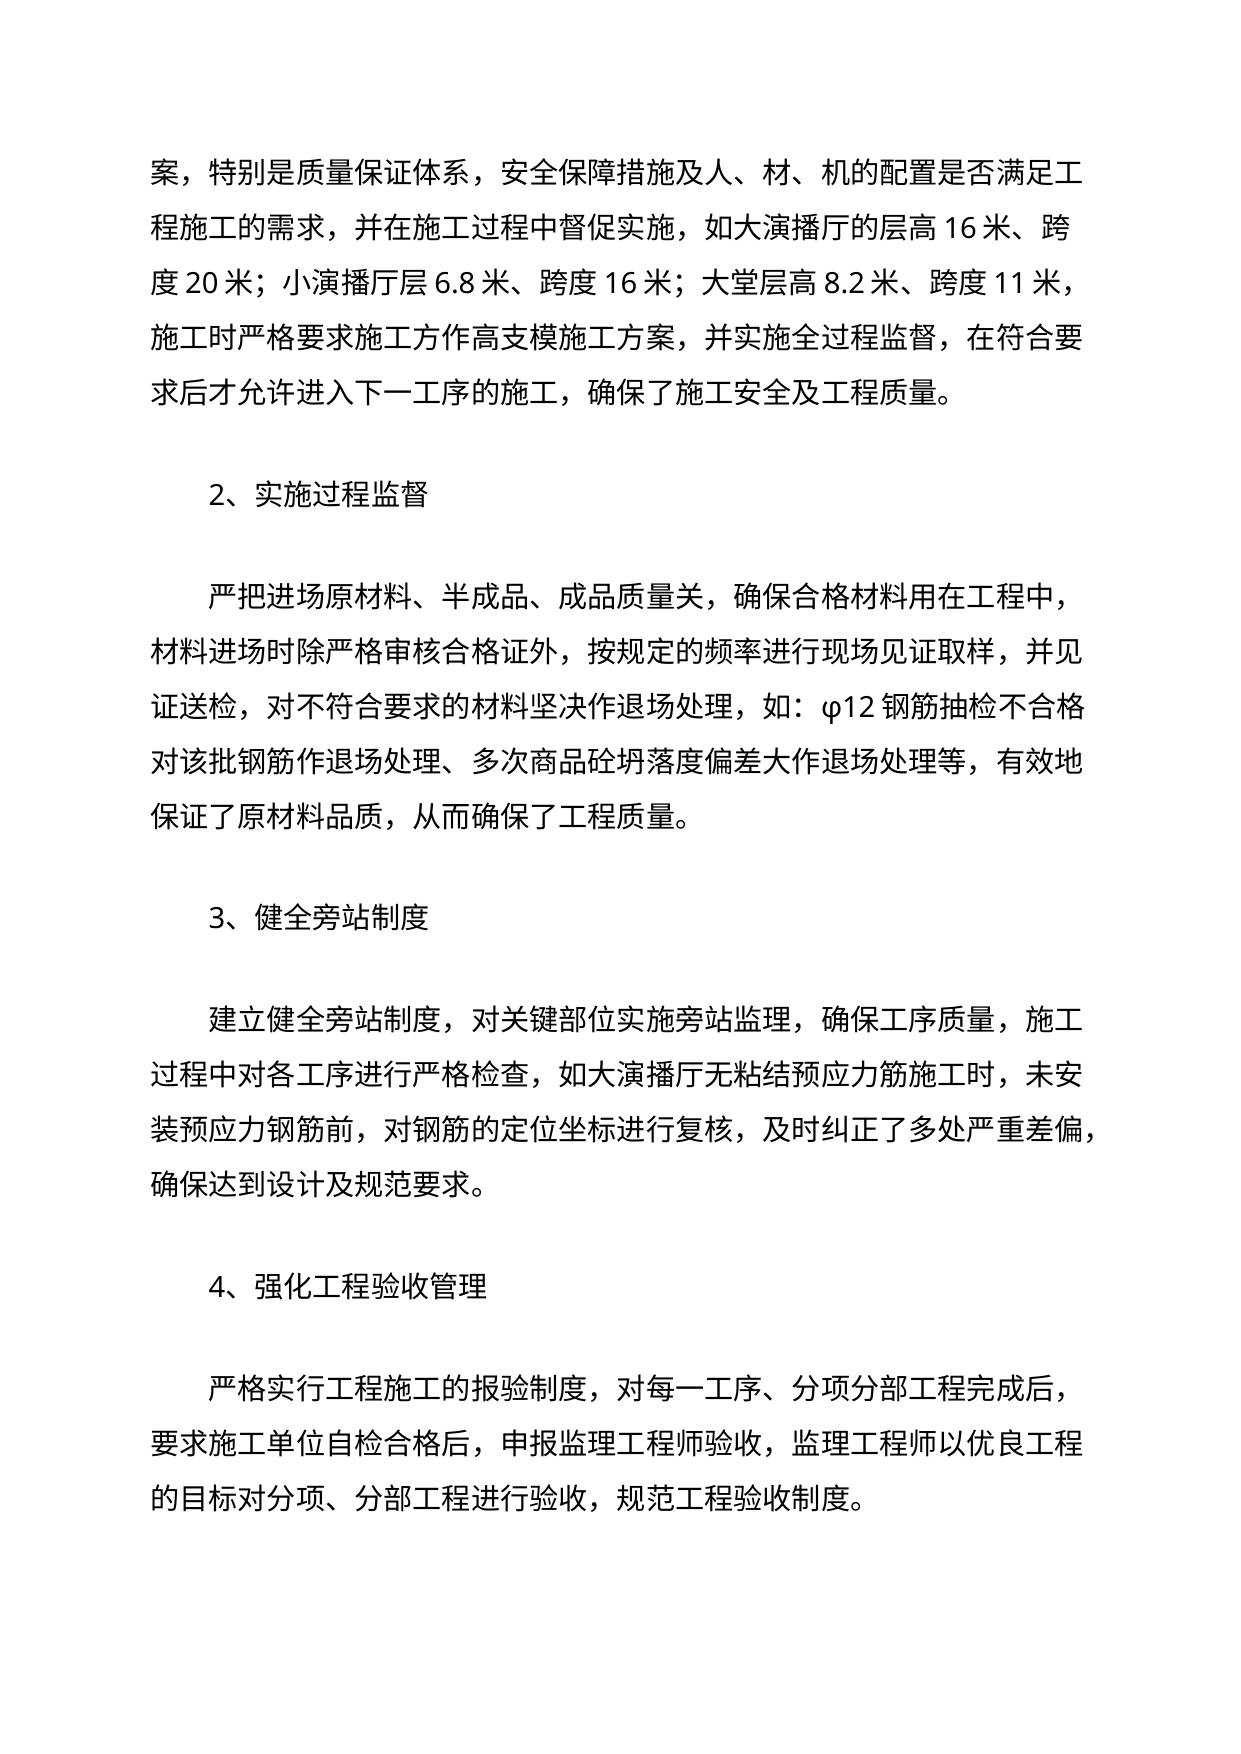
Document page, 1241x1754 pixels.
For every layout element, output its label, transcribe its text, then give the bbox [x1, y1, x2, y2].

text 4、强化工程验收管理 [150, 1263, 1090, 1306]
text 建立健全旁站制度，对关键部位实施旁站监理，确保工序质量，施工过程中对各工序进行严格检查，如大演播厅无粘结预应力筋施工时，未安装预应力钢筋前，对钢筋的定位坐标进行复核，及时纠正了多处严重差偏，确保达到设计及规范要求。 [150, 997, 1090, 1204]
text 2、实施过程监督 [150, 472, 1090, 514]
text 严把进场原材料、半成品、成品质量关，确保合格材料用在工程中，材料进场时除严格审核合格证外，按规定的频率进行现场见证取样，并见证送检，对不符合要求的材料坚决作退场处理，如：φ12钢筋抽检不合格对该批钢筋作退场处理、多次商品砼坍落度偏差大作退场处理等，有效地保证了原材料品质，从而确保了工程质量。 [150, 573, 1090, 836]
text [150, 150, 1090, 412]
text 3、健全旁站制度 [150, 895, 1090, 937]
text 严格实行工程施工的报验制度，对每一工序、分项分部工程完成后，要求施工单位自检合格后，申报监理工程师验收，监理工程师以优良工程的目标对分项、分部工程进行验收，规范工程验收制度。 [150, 1365, 1090, 1517]
